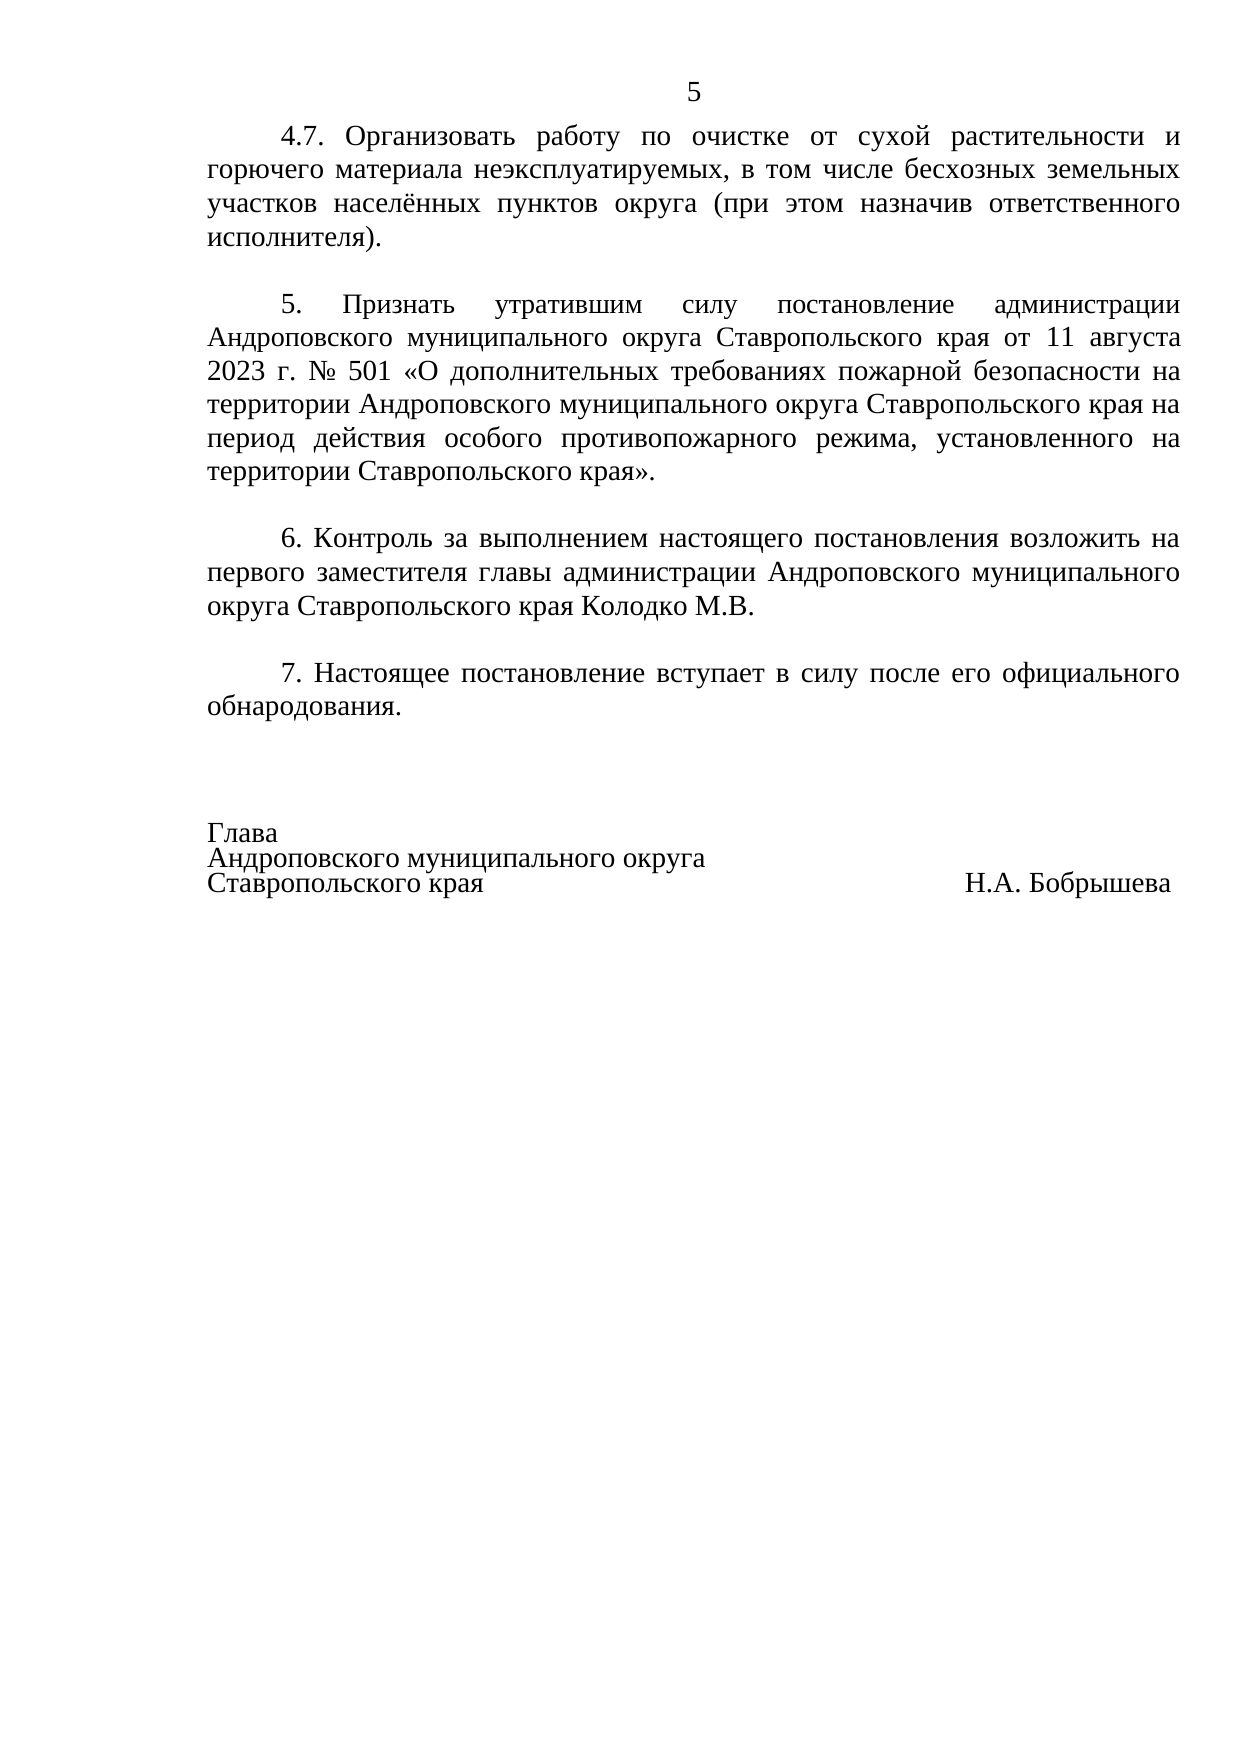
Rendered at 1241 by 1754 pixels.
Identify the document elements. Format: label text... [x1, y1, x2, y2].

text 7. Настоящее постановление вступает в силу после его официального обнародования. [207, 655, 1181, 722]
text Глава [207, 822, 1181, 847]
text Андроповского муниципального округа [207, 847, 1181, 872]
text Ставропольского края Н.А. Бобрышева [207, 872, 1181, 897]
text 5. Признать утратившим силу постановление администрации Андроповского муниципального округа Ставропольского края от 11 августа 2023 г. № 501 «О дополнительных требованиях пожарной безопасности на территории Андроповского муниципального округа Ставропольского края на период действия особого противопожарного режима, установленного на территории Ставропольского края». [207, 286, 1181, 487]
text 4.7. Организовать работу по очистке от сухой растительности и горючего материала неэксплуатируемых, в том числе бесхозных земельных участков населённых пунктов округа (при этом назначив ответственного исполнителя). [207, 118, 1181, 252]
text 6. Контроль за выполнением настоящего постановления возложить на первого заместителя главы администрации Андроповского муниципального округа Ставропольского края Колодко М.В. [207, 521, 1181, 621]
